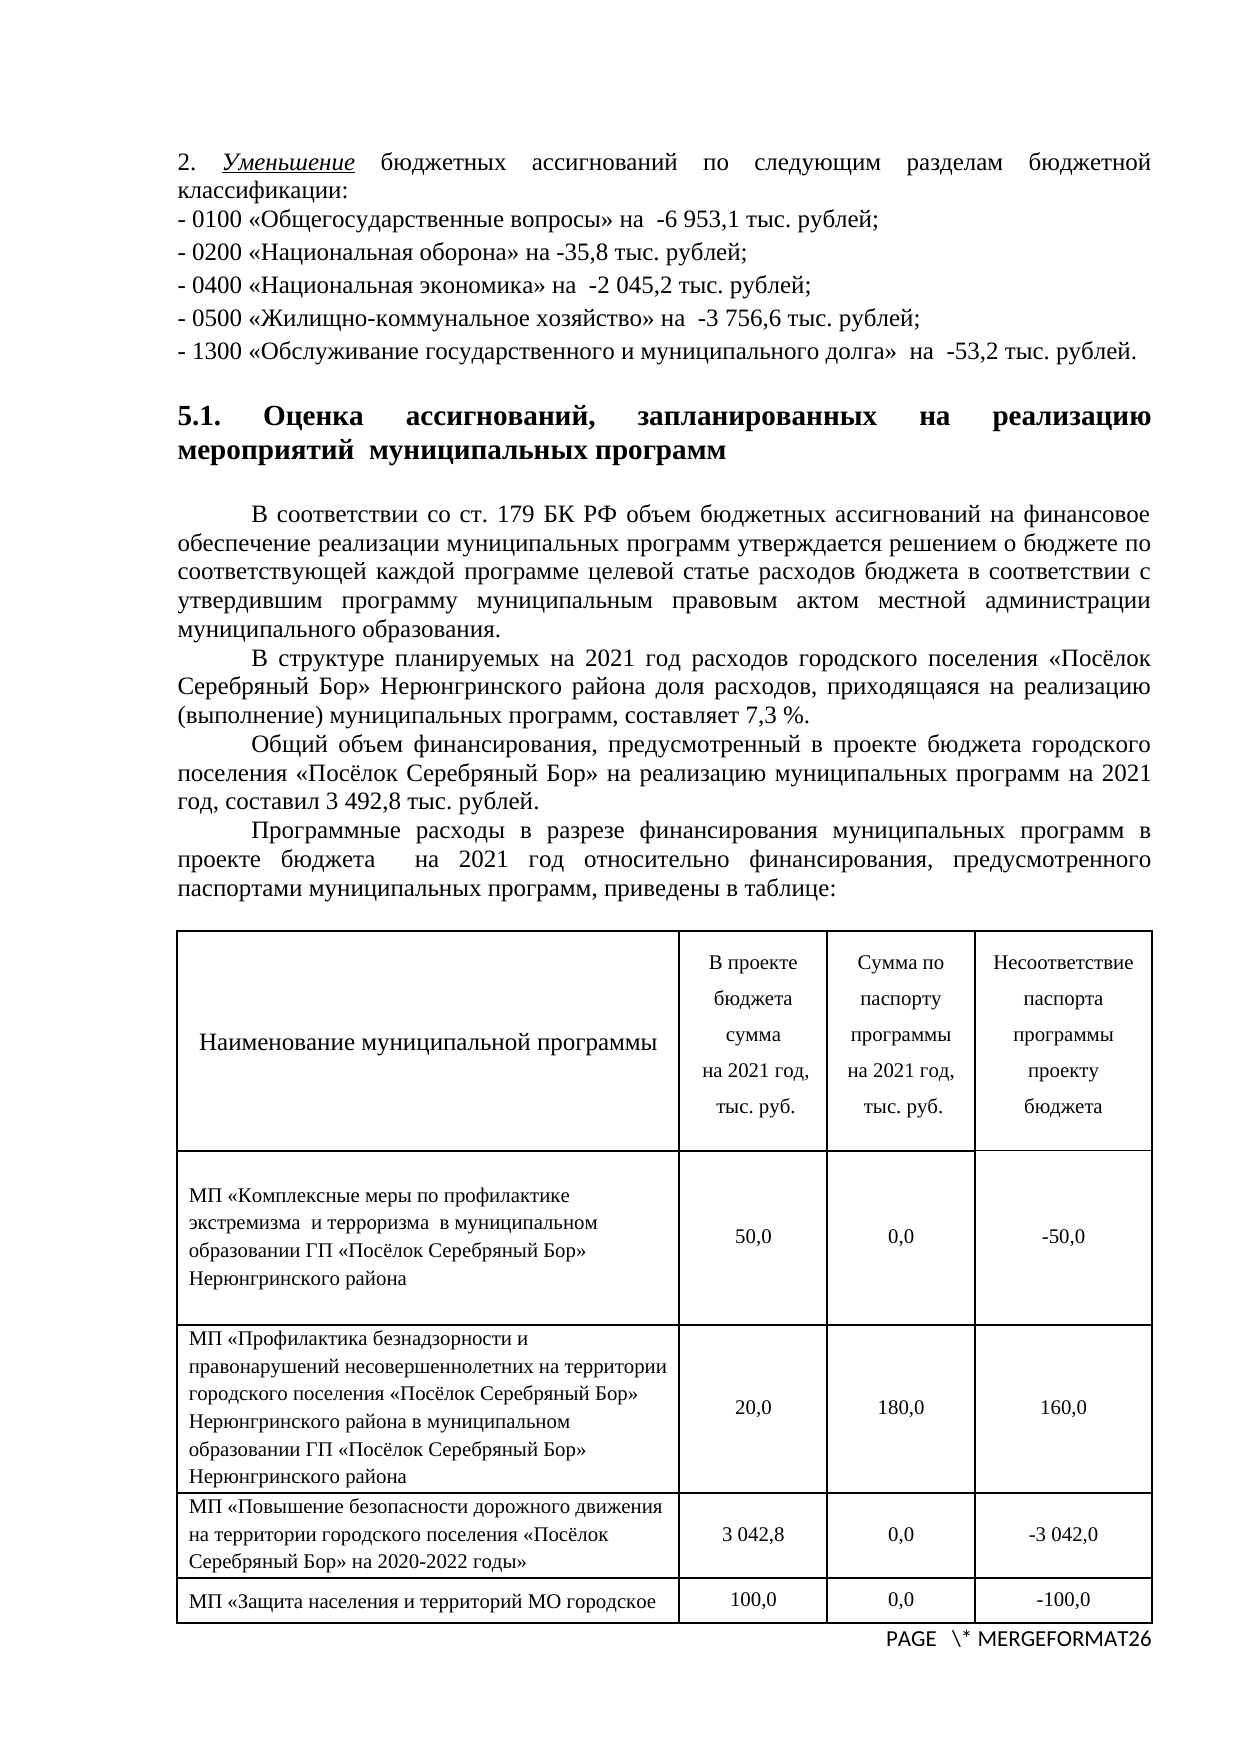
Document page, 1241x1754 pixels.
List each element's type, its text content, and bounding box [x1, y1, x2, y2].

table_cell 160,0 [976, 1326, 1151, 1492]
table_header Сумма по паспорту программы на 2021 год, тыс. руб. [828, 932, 974, 1150]
table_cell 180,0 [828, 1326, 974, 1492]
text Программные расходы в разрезе финансирования муниципальных программ в проекте бюджета на 2021 год относительно финансирования, предусмотренного паспортами муниципальных программ, приведены в таблице: [177, 815, 1152, 901]
table_header Наименование муниципальной программы [178, 932, 678, 1150]
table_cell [178, 1579, 678, 1622]
text - 0400 «Национальная экономика» на -2 045,2 тыс. рублей; [177, 270, 1152, 299]
table_cell МП «Профилактика безнадзорности и правонарушений несовершеннолетних на территории городского поселения «Посёлок Серебряный Бор» Нерюнгринского района в муниципальном образовании ГП «Посёлок Серебряный Бор» Нерюнгринского района [178, 1326, 678, 1492]
table_cell -3 042,0 [976, 1494, 1151, 1577]
table_cell -50,0 [976, 1151, 1151, 1324]
text 5.1. Оценка ассигнований, запланированных на реализацию мероприятий муниципальных программ [177, 398, 1152, 465]
table_cell 100,0 [680, 1579, 826, 1622]
table_header Несоответствие паспорта программы проекту бюджета [976, 932, 1151, 1150]
table_cell 0,0 [828, 1494, 974, 1577]
text - 0100 «Общегосударственные вопросы» на -6 953,1 тыс. рублей; [177, 204, 1152, 233]
text 2. Уменьшение бюджетных ассигнований по следующим разделам бюджетной классификации: [177, 147, 1152, 204]
table_cell МП «Комплексные меры по профилактике экстремизма и терроризма в муниципальном образовании ГП «Посёлок Серебряный Бор» Нерюнгринского района [178, 1152, 678, 1324]
table_cell 0,0 [828, 1579, 974, 1622]
table_header В проекте бюджета сумма на 2021 год, тыс. руб. [680, 932, 826, 1150]
table_cell МП «Повышение безопасности дорожного движения на территории городского поселения «Посёлок Серебряный Бор» на 2020-2022 годы» [178, 1494, 678, 1577]
text - 1300 «Обслуживание государственного и муниципального долга» на -53,2 тыс. рублей. [177, 336, 1152, 365]
table_cell 50,0 [680, 1152, 826, 1324]
table_cell -100,0 [976, 1579, 1151, 1622]
table_cell 0,0 [828, 1152, 974, 1324]
table_cell 3 042,8 [680, 1494, 826, 1577]
text В соответствии со ст. 179 БК РФ объем бюджетных ассигнований на финансовое обеспечение реализации муниципальных программ утверждается решением о бюджете по соответствующей каждой программе целевой статье расходов бюджета в соответствии с утвердившим программу муниципальным правовым актом местной администрации муниципального образования. [177, 499, 1152, 643]
text В структуре планируемых на 2021 год расходов городского поселения «Посёлок Серебряный Бор» Нерюнгринского района доля расходов, приходящаяся на реализацию (выполнение) муниципальных программ, составляет 7,3 %. [177, 643, 1152, 729]
text - 0200 «Национальная оборона» на -35,8 тыс. рублей; [177, 237, 1152, 266]
text - 0500 «Жилищно-коммунальное хозяйство» на -3 756,6 тыс. рублей; [177, 303, 1152, 332]
table_cell 20,0 [680, 1326, 826, 1492]
text Общий объем финансирования, предусмотренный в проекте бюджета городского поселения «Посёлок Серебряный Бор» на реализацию муниципальных программ на 2021 год, составил 3 492,8 тыс. рублей. [177, 729, 1152, 815]
